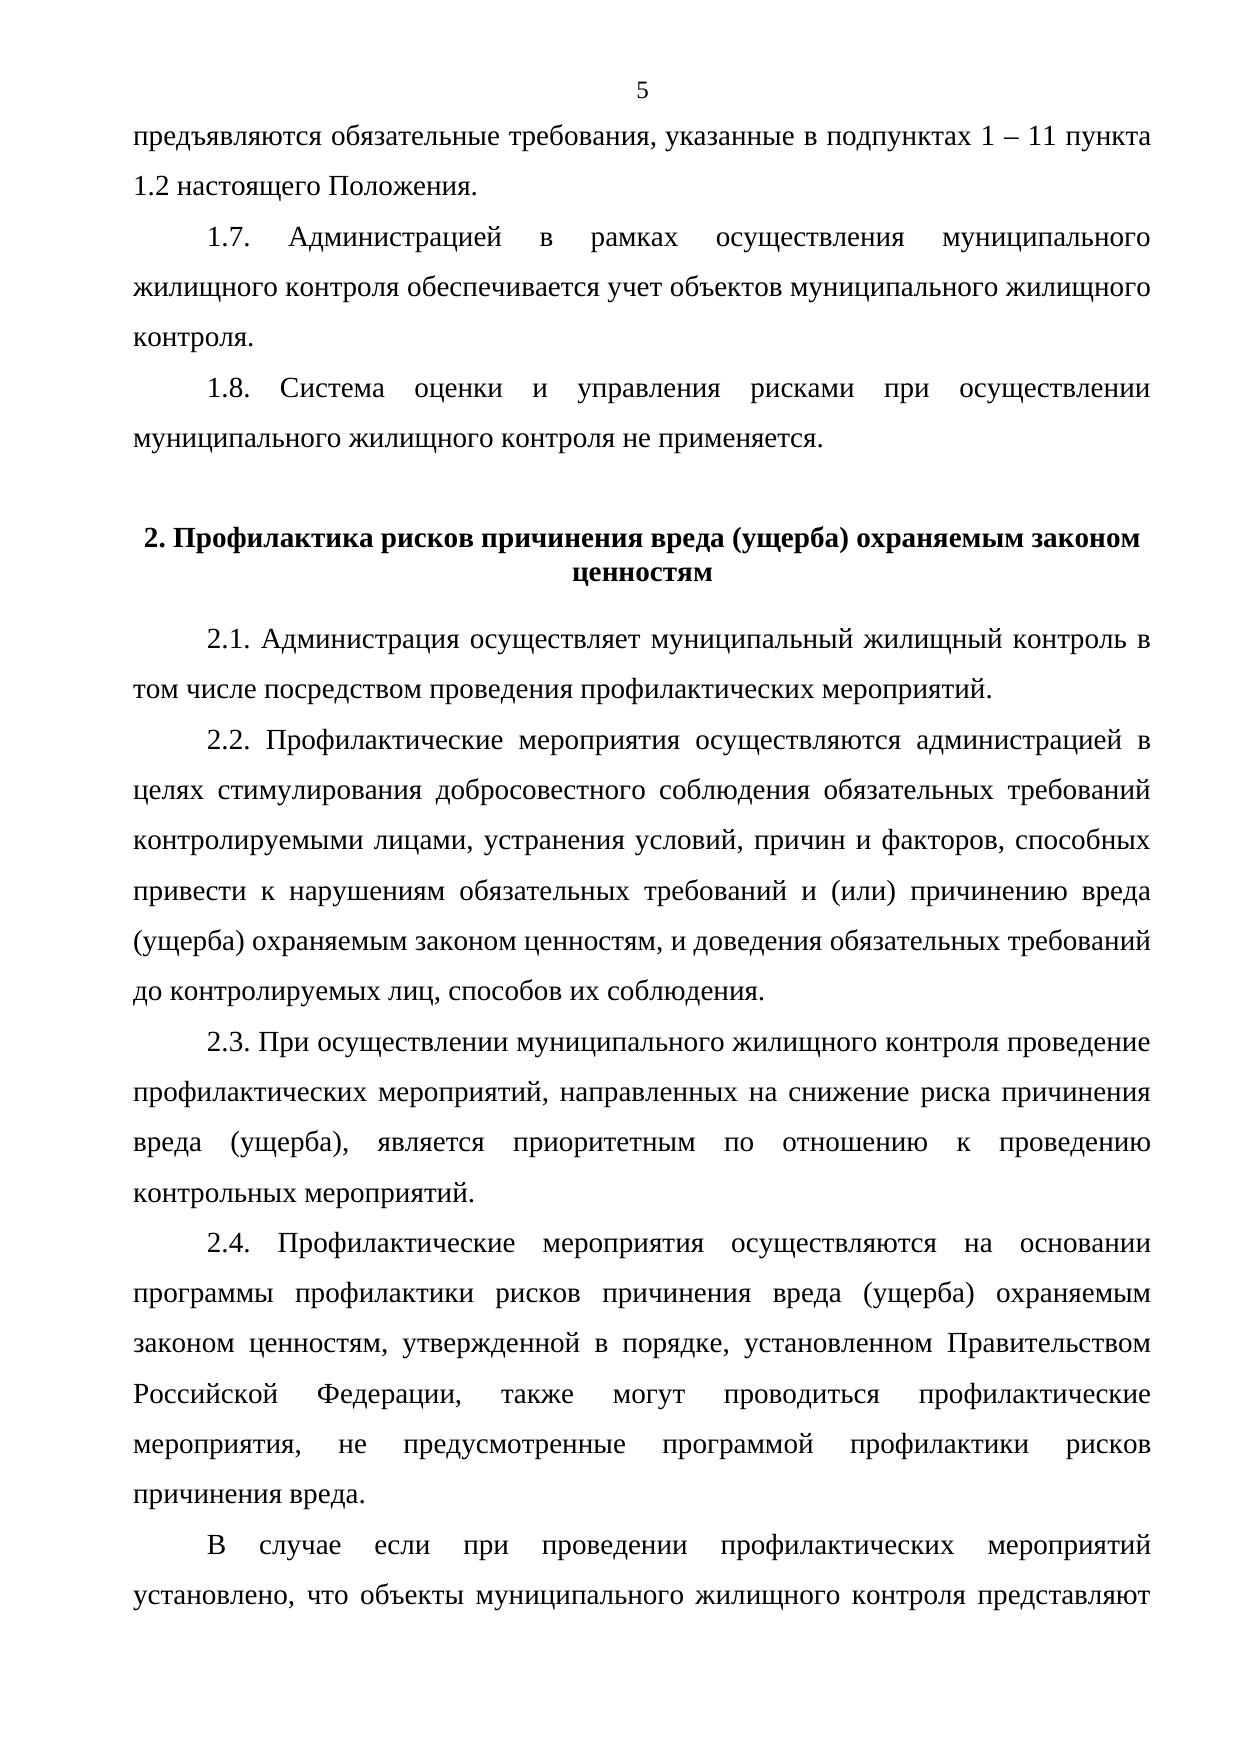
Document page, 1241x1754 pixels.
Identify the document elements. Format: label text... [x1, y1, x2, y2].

text 2. Профилактика рисков причинения вреда (ущерба) охраняемым законом ценностям [133, 521, 1152, 588]
text 2.1. Администрация осуществляет муниципальный жилищный контроль в том числе посредством проведения профилактических мероприятий. [133, 621, 1152, 705]
text 2.4. Профилактические мероприятия осуществляются на основании программы профилактики рисков причинения вреда (ущерба) охраняемым законом ценностям, утвержденной в порядке, установленном Правительством Российской Федерации, также могут проводиться профилактические мероприятия, не предусмотренные программой профилактики рисков причинения вреда. [133, 1225, 1152, 1510]
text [133, 118, 1152, 202]
text 1.8. Система оценки и управления рисками при осуществлении муниципального жилищного контроля не применяется. [133, 370, 1152, 453]
text 2.3. При осуществлении муниципального жилищного контроля проведение профилактических мероприятий, направленных на снижение риска причинения вреда (ущерба), является приоритетным по отношению к проведению контрольных мероприятий. [133, 1024, 1152, 1208]
text 1.7. Администрацией в рамках осуществления муниципального жилищного контроля обеспечивается учет объектов муниципального жилищного контроля. [133, 219, 1152, 353]
text 2.2. Профилактические мероприятия осуществляются администрацией в целях стимулирования добросовестного соблюдения обязательных требований контролируемыми лицами, устранения условий, причин и факторов, способных привести к нарушениям обязательных требований и (или) причинению вреда (ущерба) охраняемым законом ценностям, и доведения обязательных требований до контролируемых лиц, способов их соблюдения. [133, 722, 1152, 1007]
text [133, 1527, 1152, 1611]
